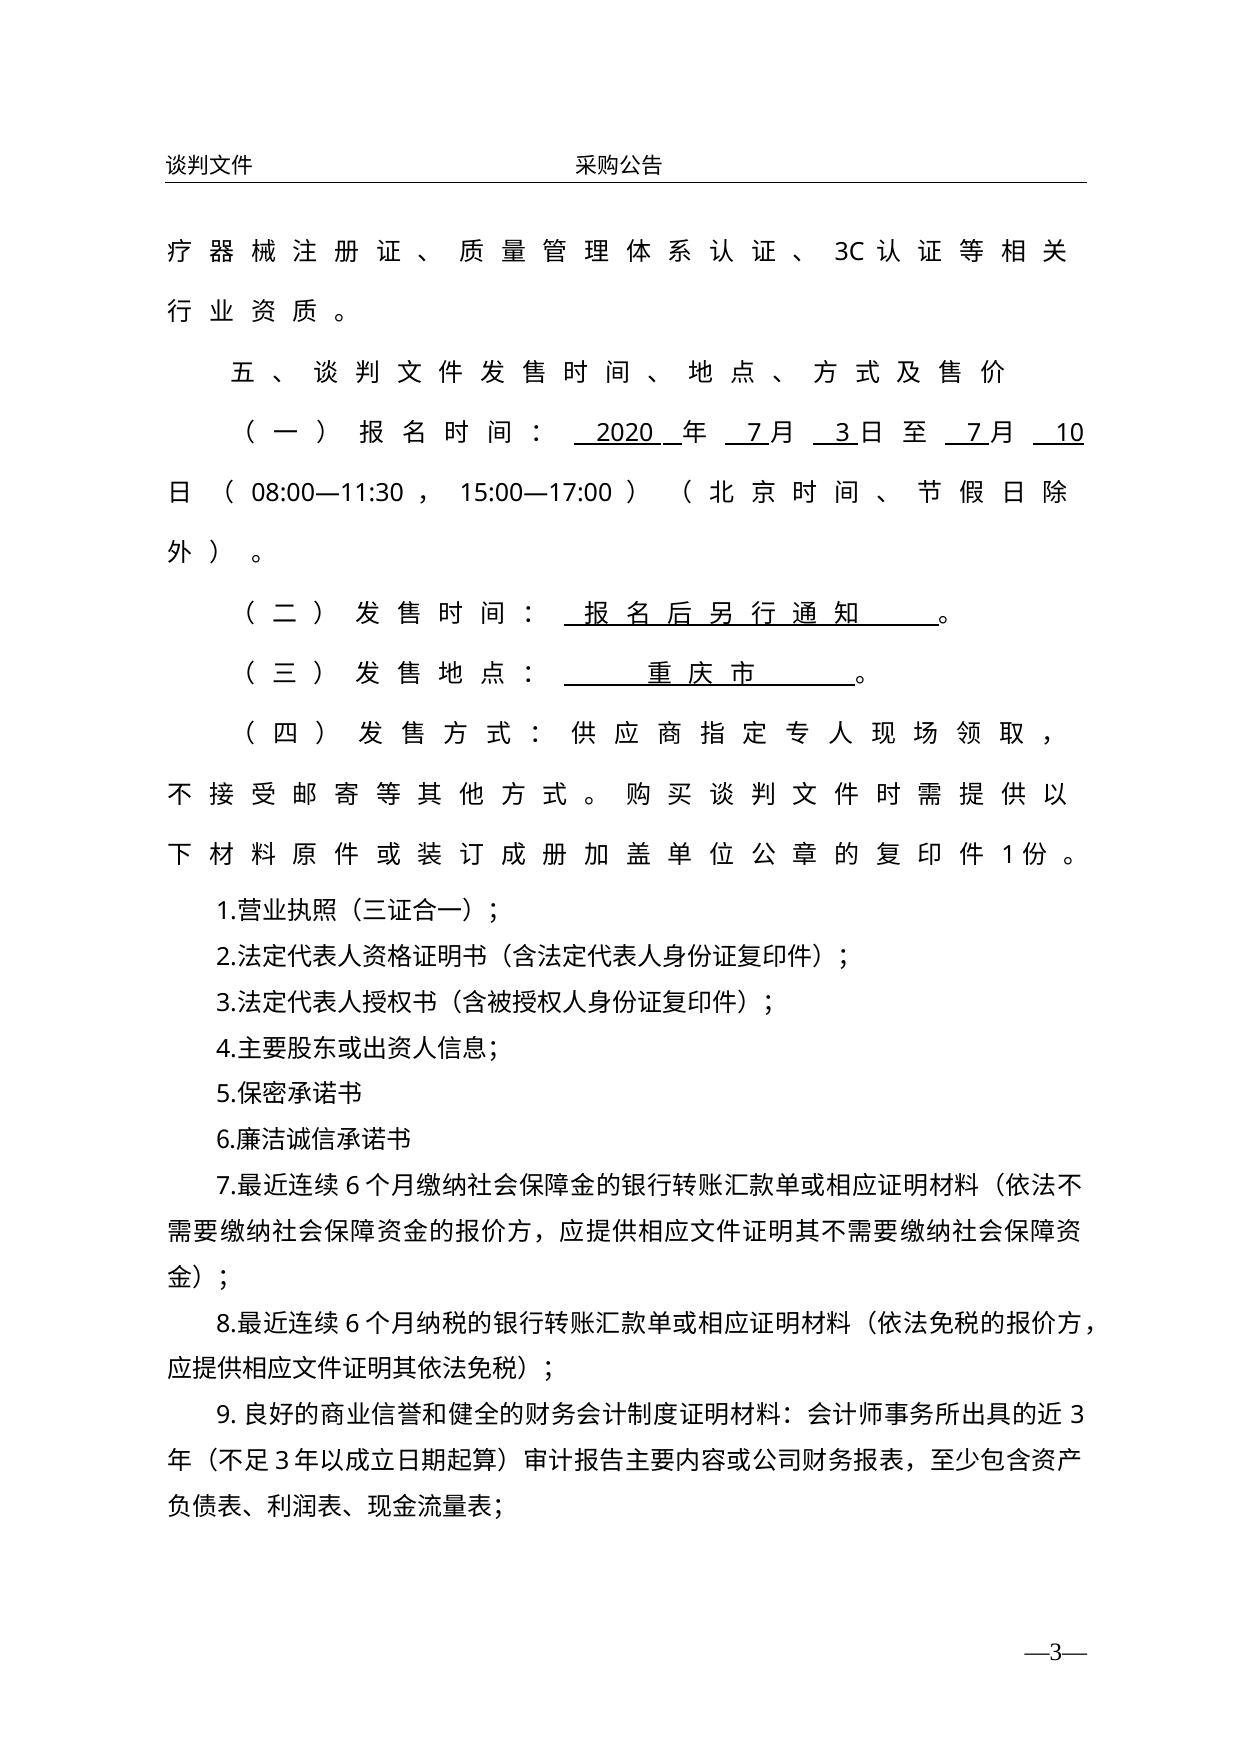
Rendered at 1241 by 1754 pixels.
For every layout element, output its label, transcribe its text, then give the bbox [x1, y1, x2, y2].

text 3.法定代表人授权书（含被授权人身份证复印件）； [168, 974, 1084, 1020]
text 4.主要股东或出资人信息； [168, 1020, 1084, 1066]
text 五、谈判文件发售时间、地点、方式及售价 [168, 340, 1084, 400]
text （一）报名时间： 2020 年 7 月 3 日至 7 月 10 日（08:00—11:30，15:00—17:00）（北京时间、节假日除外）。 [168, 400, 1084, 581]
text 6.廉洁诚信承诺书 [168, 1112, 1084, 1158]
text （三）发售地点： 重庆市 。 [168, 642, 1084, 702]
text 7.最近连续6个月缴纳社会保障金的银行转账汇款单或相应证明材料（依法不需要缴纳社会保障资金的报价方，应提供相应文件证明其不需要缴纳社会保障资金）； [168, 1158, 1084, 1295]
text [168, 219, 1084, 340]
text 2.法定代表人资格证明书（含法定代表人身份证复印件）； [168, 929, 1084, 974]
text 9. 良好的商业信誉和健全的财务会计制度证明材料：会计师事务所出具的近3年（不足3年以成立日期起算）审计报告主要内容或公司财务报表，至少包含资产负债表、利润表、现金流量表； [168, 1387, 1084, 1524]
text （二）发售时间： 报名后另行通知 。 [168, 581, 1084, 642]
text 1.营业执照（三证合一）； [168, 883, 1084, 929]
text 5.保密承诺书 [168, 1066, 1084, 1112]
text 8.最近连续6个月纳税的银行转账汇款单或相应证明材料（依法免税的报价方，应提供相应文件证明其依法免税）； [168, 1295, 1084, 1387]
text （四）发售方式：供应商指定专人现场领取，不接受邮寄等其他方式。购买谈判文件时需提供以下材料原件或装订成册加盖单位公章的复印件1份。 [168, 702, 1084, 883]
